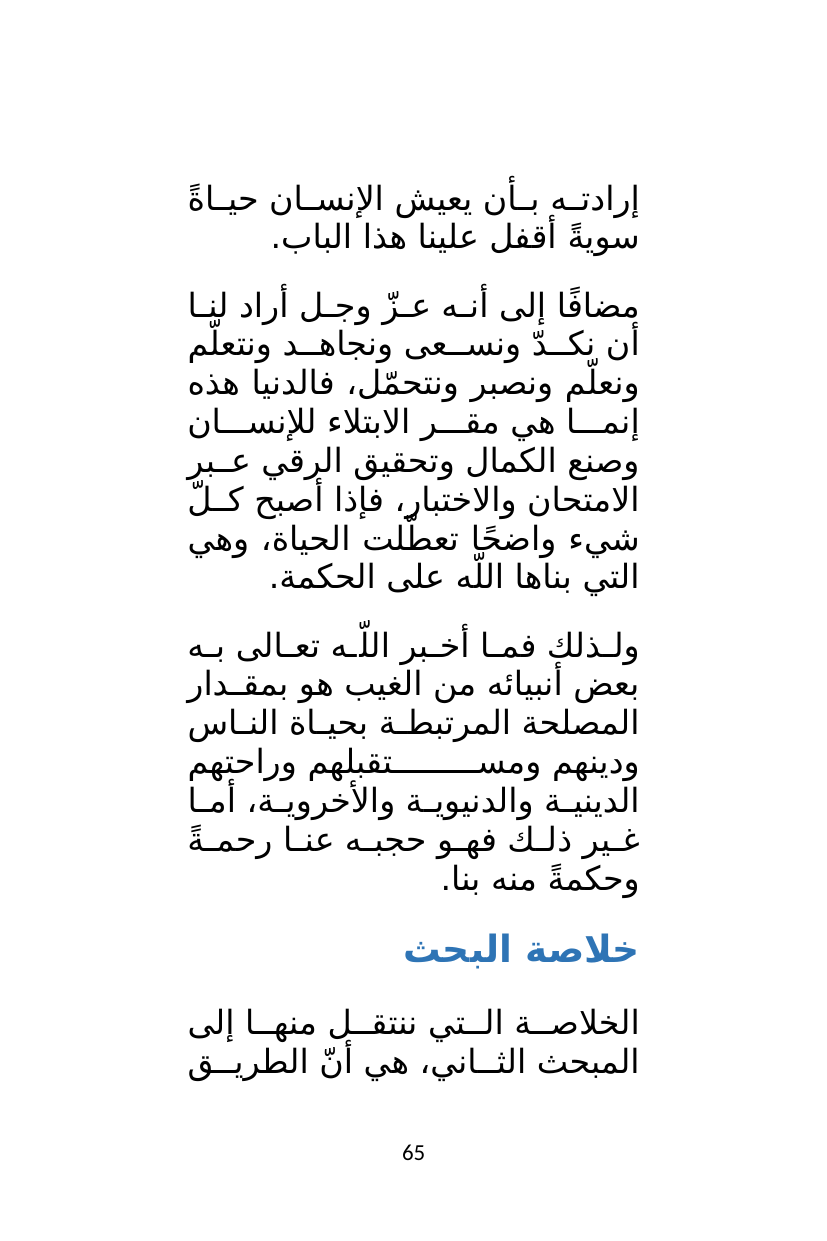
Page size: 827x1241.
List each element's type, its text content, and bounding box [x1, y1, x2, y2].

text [187, 1003, 639, 1081]
text مضافًا إلى أنه عزّ وجل أراد لنا أن نكدّ ونسعى ونجاهد ونتعلّم ونعلّم ونصبر ونتحمّل، فالدنيا هذه إنما هي مقر الابتلاء للإنسان وصنع الكمال وتحقيق الرقي عبر الامتحان والاختبار، فإذا أصبح كلّ شيء واضحًا تعطّلت الحياة، وهي التي بناها اللّه على الحكمة. [187, 286, 639, 597]
subtitle خلاصة البحث [187, 927, 639, 971]
text إرادته بأن يعيش الإنسان حياةً سويةً أقفل علينا هذا الباب. [187, 179, 639, 257]
text ولذلك فما أخبر اللّه تعالى به بعض أنبيائه من الغيب هو بمقدار المصلحة المرتبطة بحياة الناس ودينهم ومستقبلهم وراحتهم الدينية والدنيوية والأخروية، أما غير ذلك فهو حجبه عنا رحمةً وحكمةً منه بنا. [187, 626, 639, 898]
